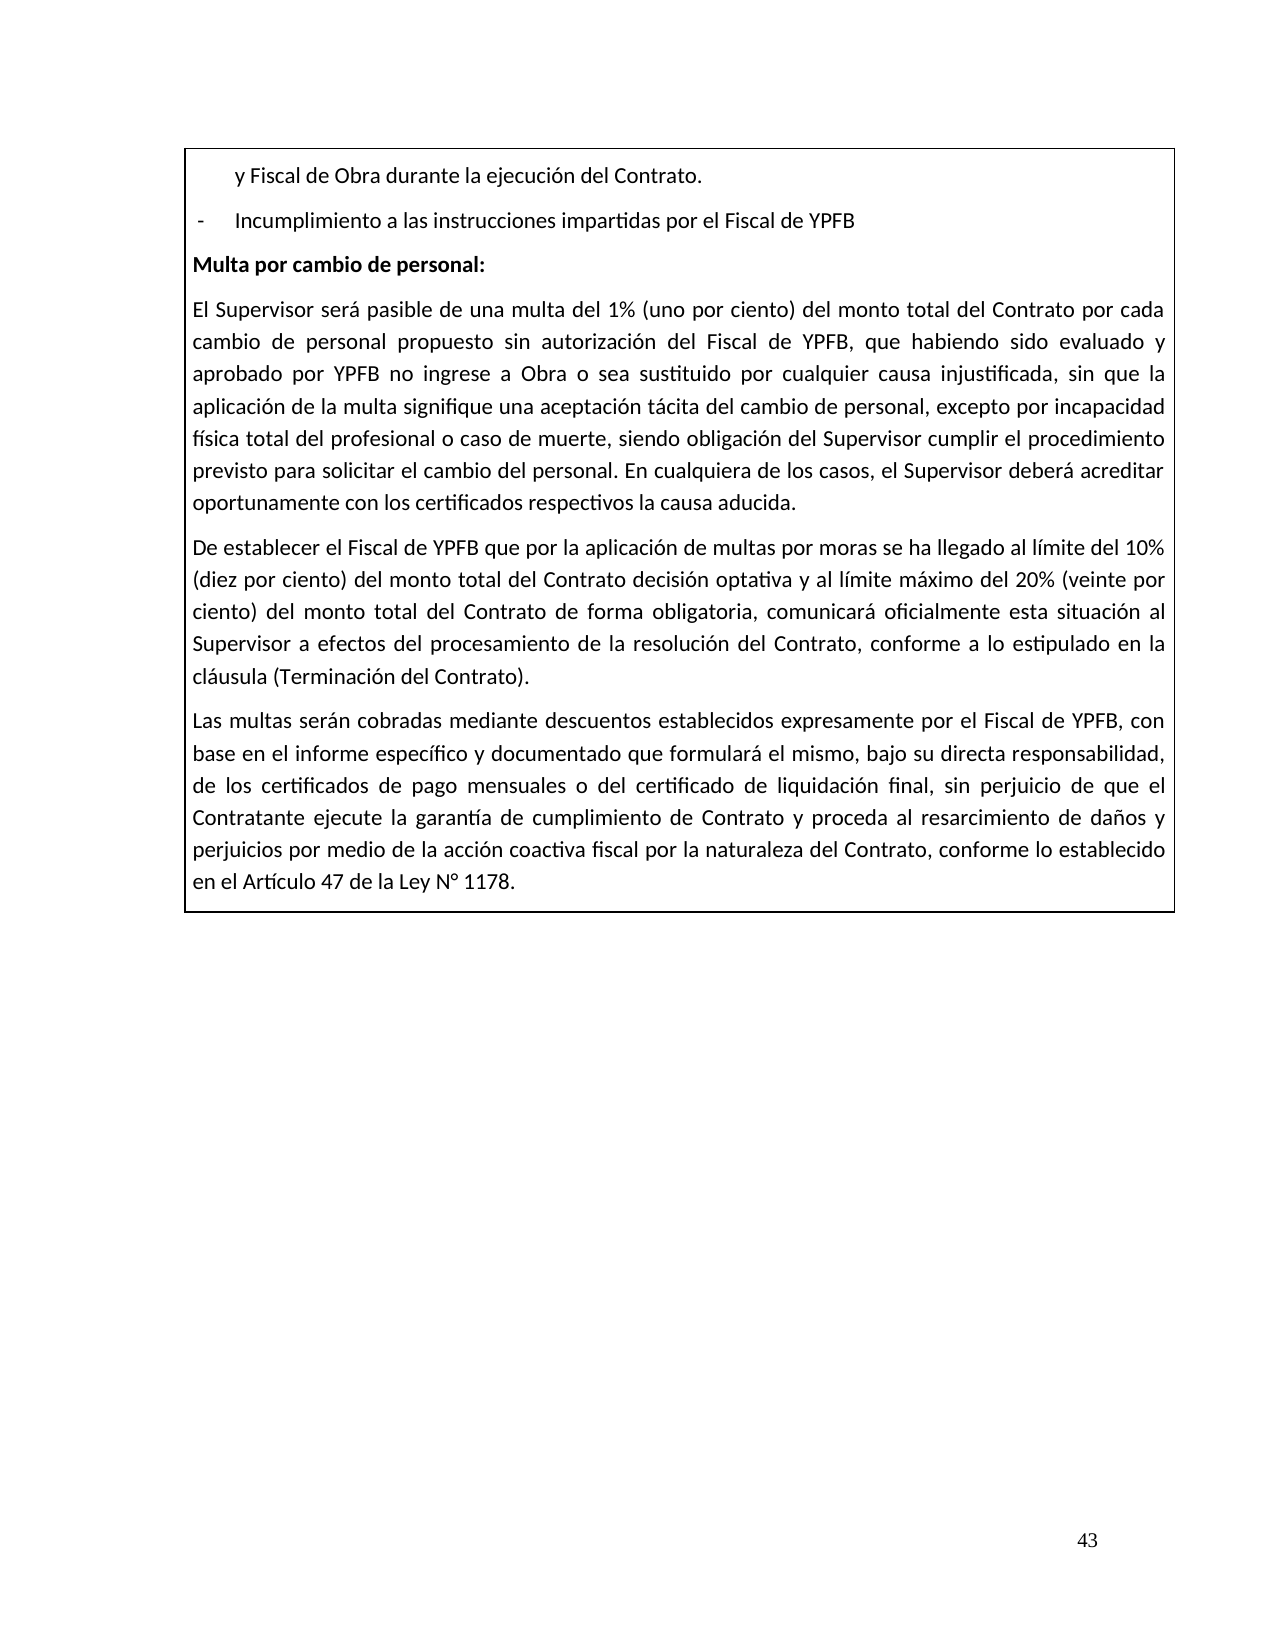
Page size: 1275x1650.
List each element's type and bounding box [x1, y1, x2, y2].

table_cell [186, 149, 1174, 911]
